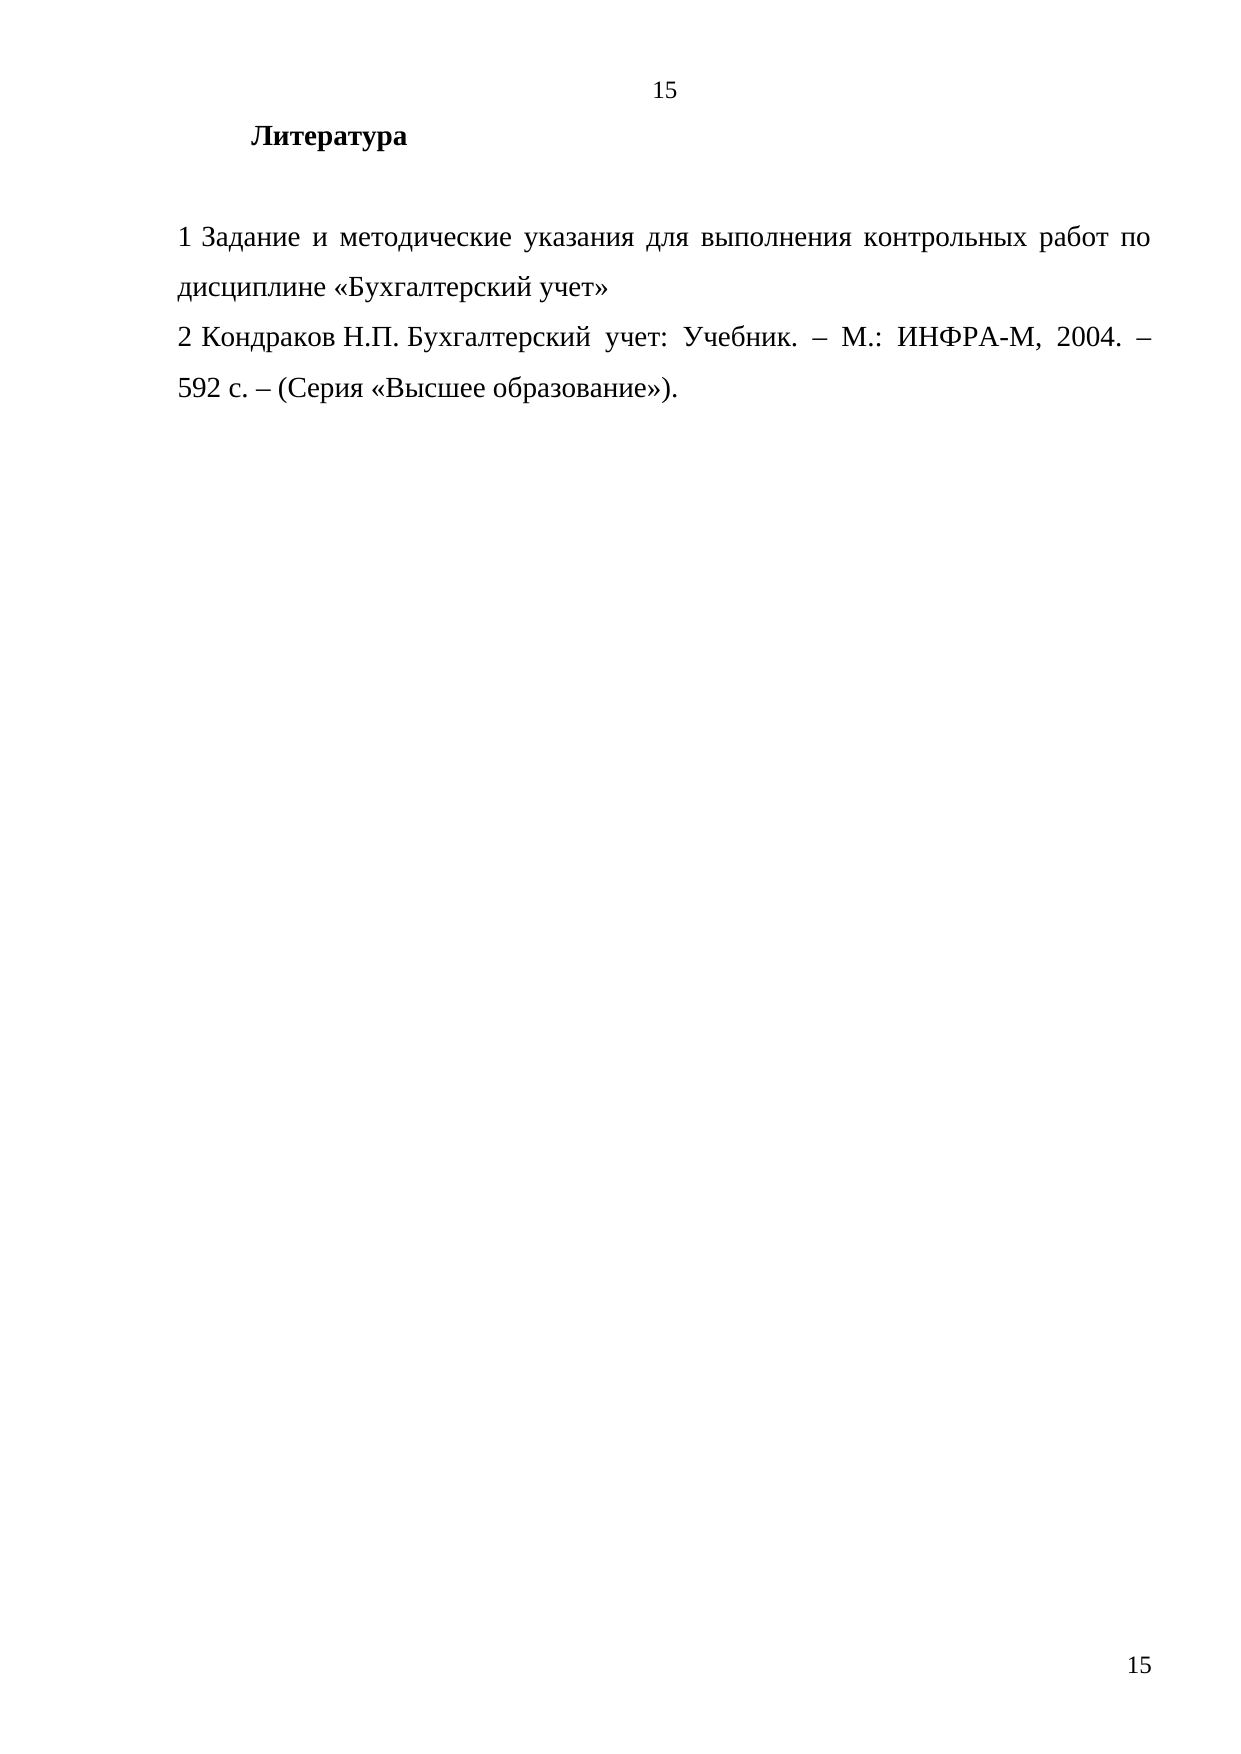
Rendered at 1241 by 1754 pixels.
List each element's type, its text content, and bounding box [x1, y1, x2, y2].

list Задание и методические указания для выполнения контрольных работ по дисциплине «Бухгалтерский учет» [177, 219, 1152, 303]
text Литература [177, 118, 1152, 152]
list Кондраков Н.П. Бухгалтерский учет: Учебник. – М.: ИНФРА-М, 2004. – 592 с. – (Серия «Высшее образование»). [177, 319, 1152, 403]
